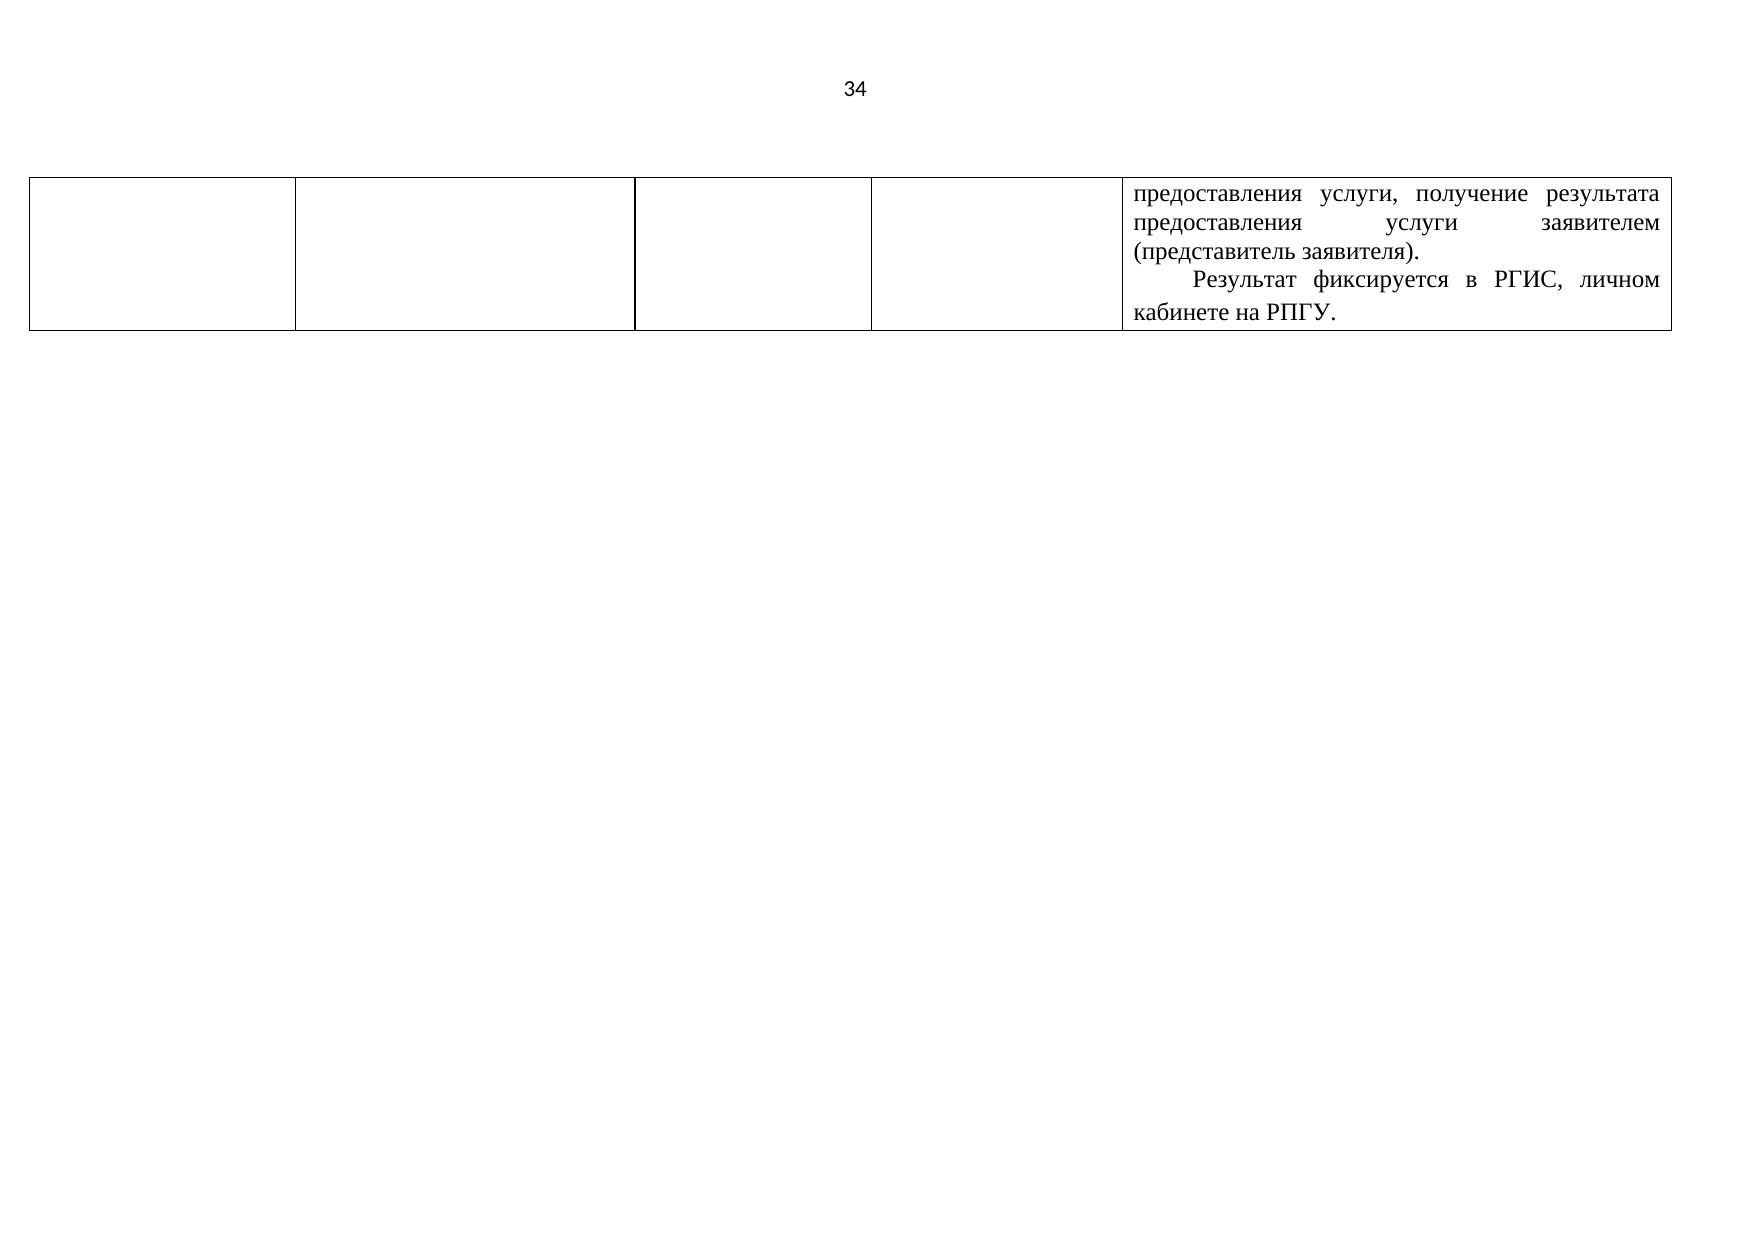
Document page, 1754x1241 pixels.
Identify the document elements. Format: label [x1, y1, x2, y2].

table_cell [296, 178, 634, 330]
table_cell [636, 178, 871, 330]
table_cell [872, 178, 1122, 330]
table_cell [30, 178, 295, 330]
table_cell [1123, 178, 1671, 330]
